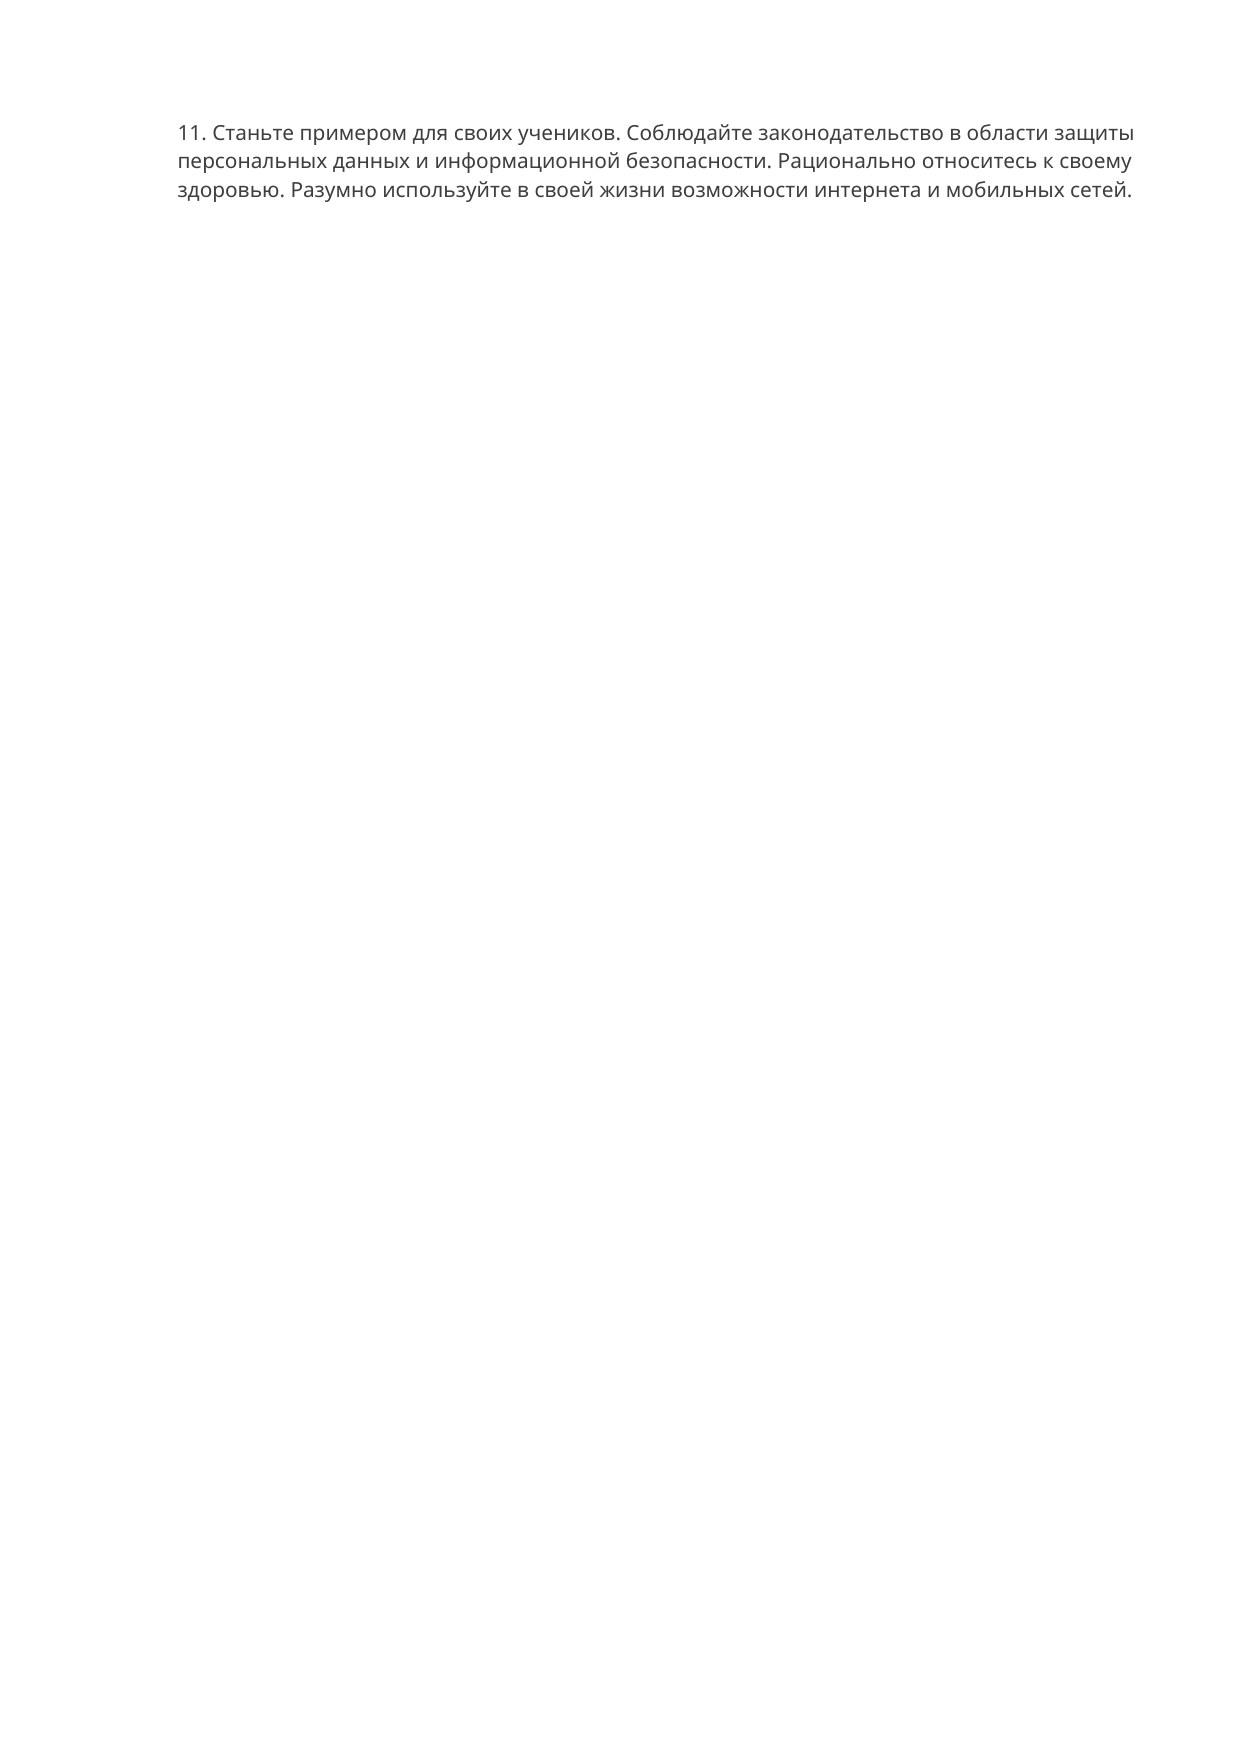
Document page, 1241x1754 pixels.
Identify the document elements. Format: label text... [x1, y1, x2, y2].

text 11. Станьте примером для своих учеников. Соблюдайте законодательство в области защиты персональных данных и информационной безопасности. Рационально относитесь к своему здоровью. Разумно используйте в своей жизни возможности интернета и мобильных сетей. [177, 118, 1152, 203]
